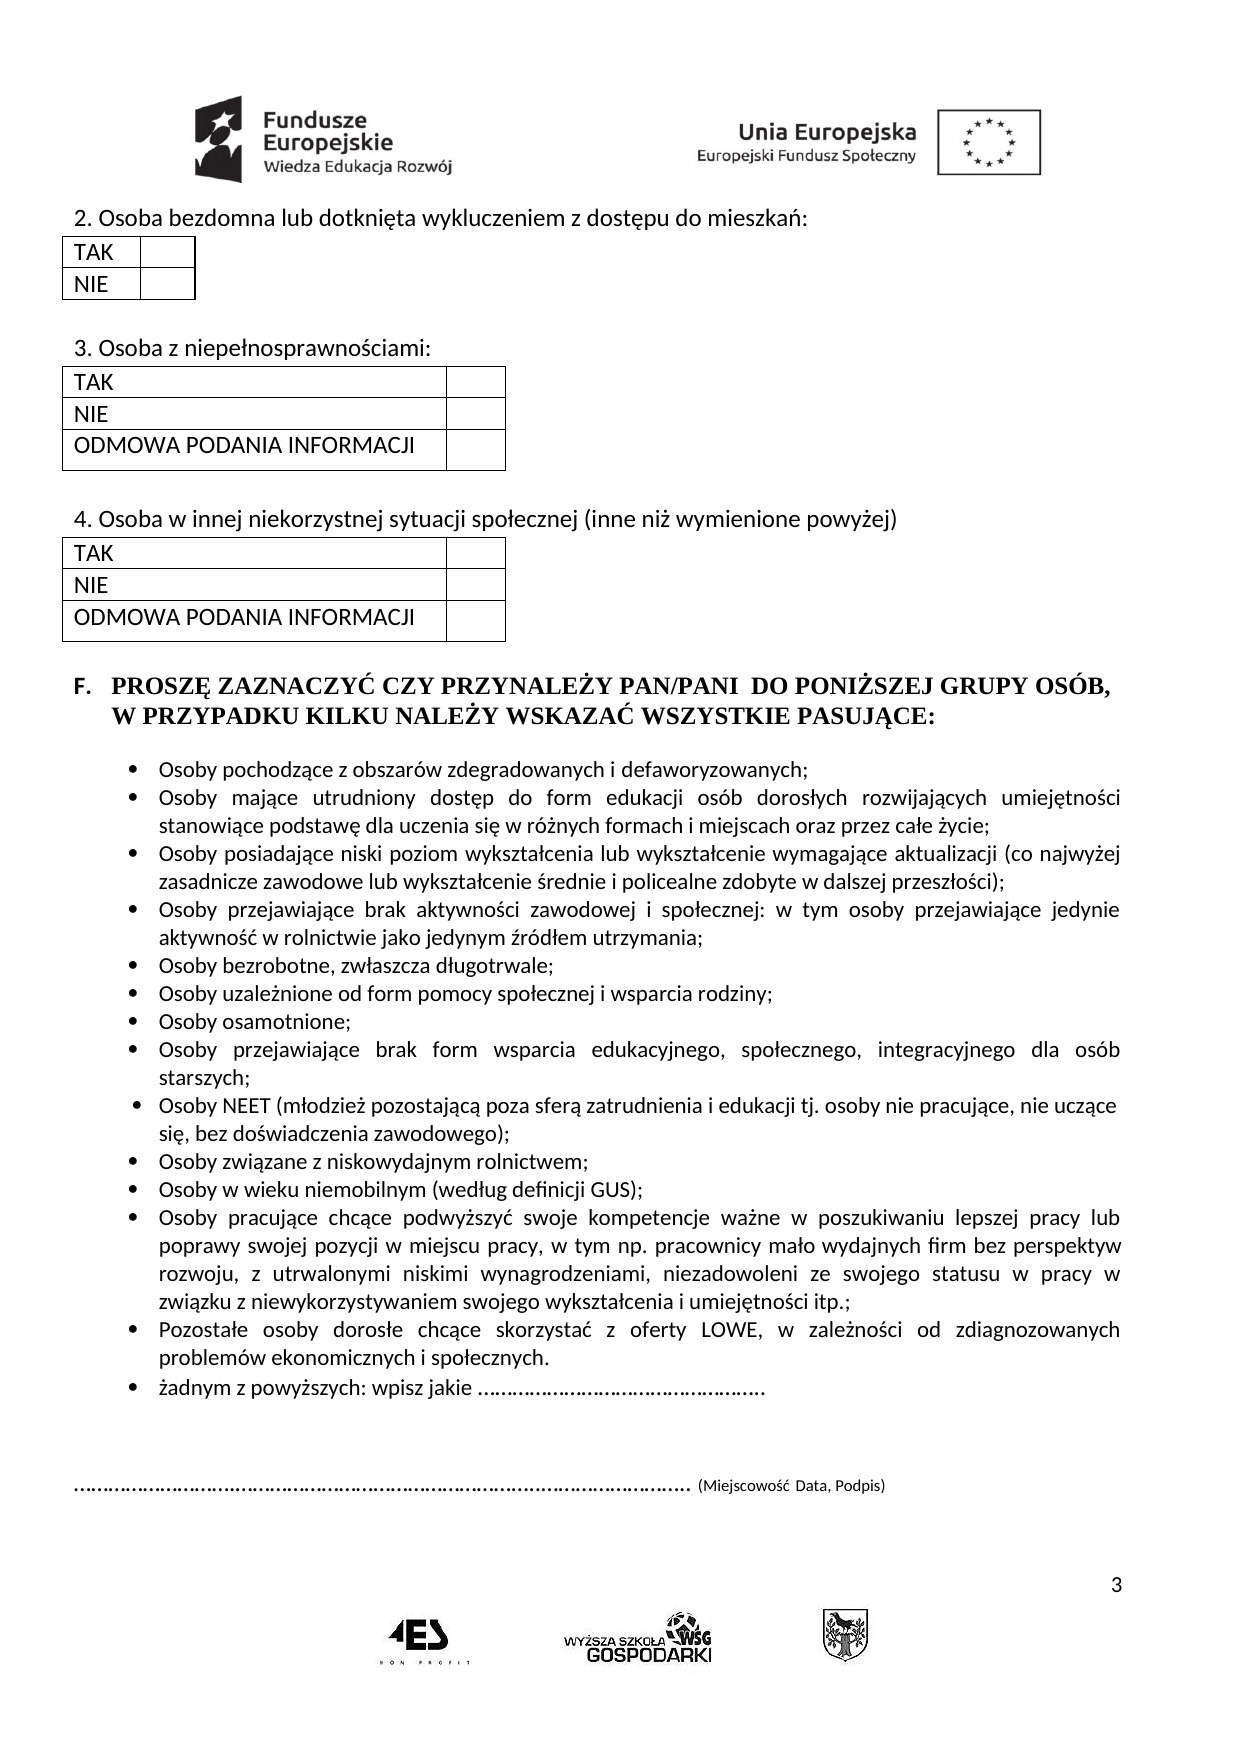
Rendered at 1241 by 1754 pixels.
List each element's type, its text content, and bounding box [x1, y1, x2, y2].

list Osoby osamotnione; [129, 1007, 1122, 1035]
table_header TAK [63, 237, 140, 267]
table_cell NIE [63, 268, 140, 299]
list Osoby uzależnione od form pomocy społecznej i wsparcia rodziny; [129, 979, 1122, 1007]
table_header [447, 367, 505, 397]
text 4. Osoba w innej niekorzystnej sytuacji społecznej (inne niż wymienione powyżej) [74, 504, 1122, 534]
table_cell [141, 268, 194, 299]
table_header TAK [63, 367, 446, 397]
picture [172, 73, 1068, 203]
list żadnym z powyższych: wpisz jakie ………………………………………….. [129, 1371, 1122, 1402]
list Osoby mające utrudniony dostęp do form edukacji osób dorosłych rozwijających umiejętności stanowiące podstawę dla uczenia się w różnych formach i miejscach oraz przez całe życie; [129, 783, 1122, 839]
table_cell ODMOWA PODANIA INFORMACJI [63, 430, 446, 470]
picture [352, 1597, 888, 1681]
list Osoby NEET (młodzież pozostającą poza sferą zatrudnienia i edukacji tj. osoby nie pracujące, nie uczące się, bez doświadczenia zawodowego); [133, 1091, 1122, 1147]
table_cell NIE [63, 398, 446, 429]
table_cell [447, 398, 505, 429]
table_header [447, 538, 505, 568]
table_cell [447, 569, 505, 600]
text 3. Osoba z niepełnosprawnościami: [74, 333, 1122, 363]
list PROSZĘ ZAZNACZYĆ CZY PRZYNALEŻY PAN/PANI DO PONIŻSZEJ GRUPY OSÓB, W PRZYPADKU KILKU NALEŻY WSKAZAĆ WSZYSTKIE PASUJĄCE: [74, 671, 1122, 730]
list Osoby związane z niskowydajnym rolnictwem; [129, 1147, 1122, 1175]
list Osoby posiadające niski poziom wykształcenia lub wykształcenie wymagające aktualizacji (co najwyżej zasadnicze zawodowe lub wykształcenie średnie i policealne zdobyte w dalszej przeszłości); [129, 839, 1122, 895]
list Osoby pochodzące z obszarów zdegradowanych i defaworyzowanych; [129, 755, 1122, 783]
list Osoby bezrobotne, zwłaszcza długotrwale; [129, 951, 1122, 979]
text ……………………….……………………………………………..…………………….. (Miejscowość Data, Podpis) [74, 1468, 1122, 1498]
text 2. Osoba bezdomna lub dotknięta wykluczeniem z dostępu do mieszkań: [74, 203, 1122, 233]
table_header [141, 237, 194, 267]
table_cell ODMOWA PODANIA INFORMACJI [63, 601, 446, 641]
list Osoby przejawiające brak aktywności zawodowej i społecznej: w tym osoby przejawiające jedynie aktywność w rolnictwie jako jedynym źródłem utrzymania; [129, 895, 1122, 951]
table_cell [447, 601, 505, 641]
list Pozostałe osoby dorosłe chcące skorzystać z oferty LOWE, w zależności od zdiagnozowanych problemów ekonomicznych i społecznych. [129, 1315, 1122, 1371]
table_cell NIE [63, 569, 446, 600]
table_header TAK [63, 538, 446, 568]
list Osoby pracujące chcące podwyższyć swoje kompetencje ważne w poszukiwaniu lepszej pracy lub poprawy swojej pozycji w miejscu pracy, w tym np. pracownicy mało wydajnych firm bez perspektyw rozwoju, z utrwalonymi niskimi wynagrodzeniami, niezadowoleni ze swojego statusu w pracy w związku z niewykorzystywaniem swojego wykształcenia i umiejętności itp.; [129, 1203, 1122, 1315]
list Osoby w wieku niemobilnym (według definicji GUS); [129, 1175, 1122, 1203]
table_cell [447, 430, 505, 470]
list Osoby przejawiające brak form wsparcia edukacyjnego, społecznego, integracyjnego dla osób starszych; [129, 1035, 1122, 1091]
